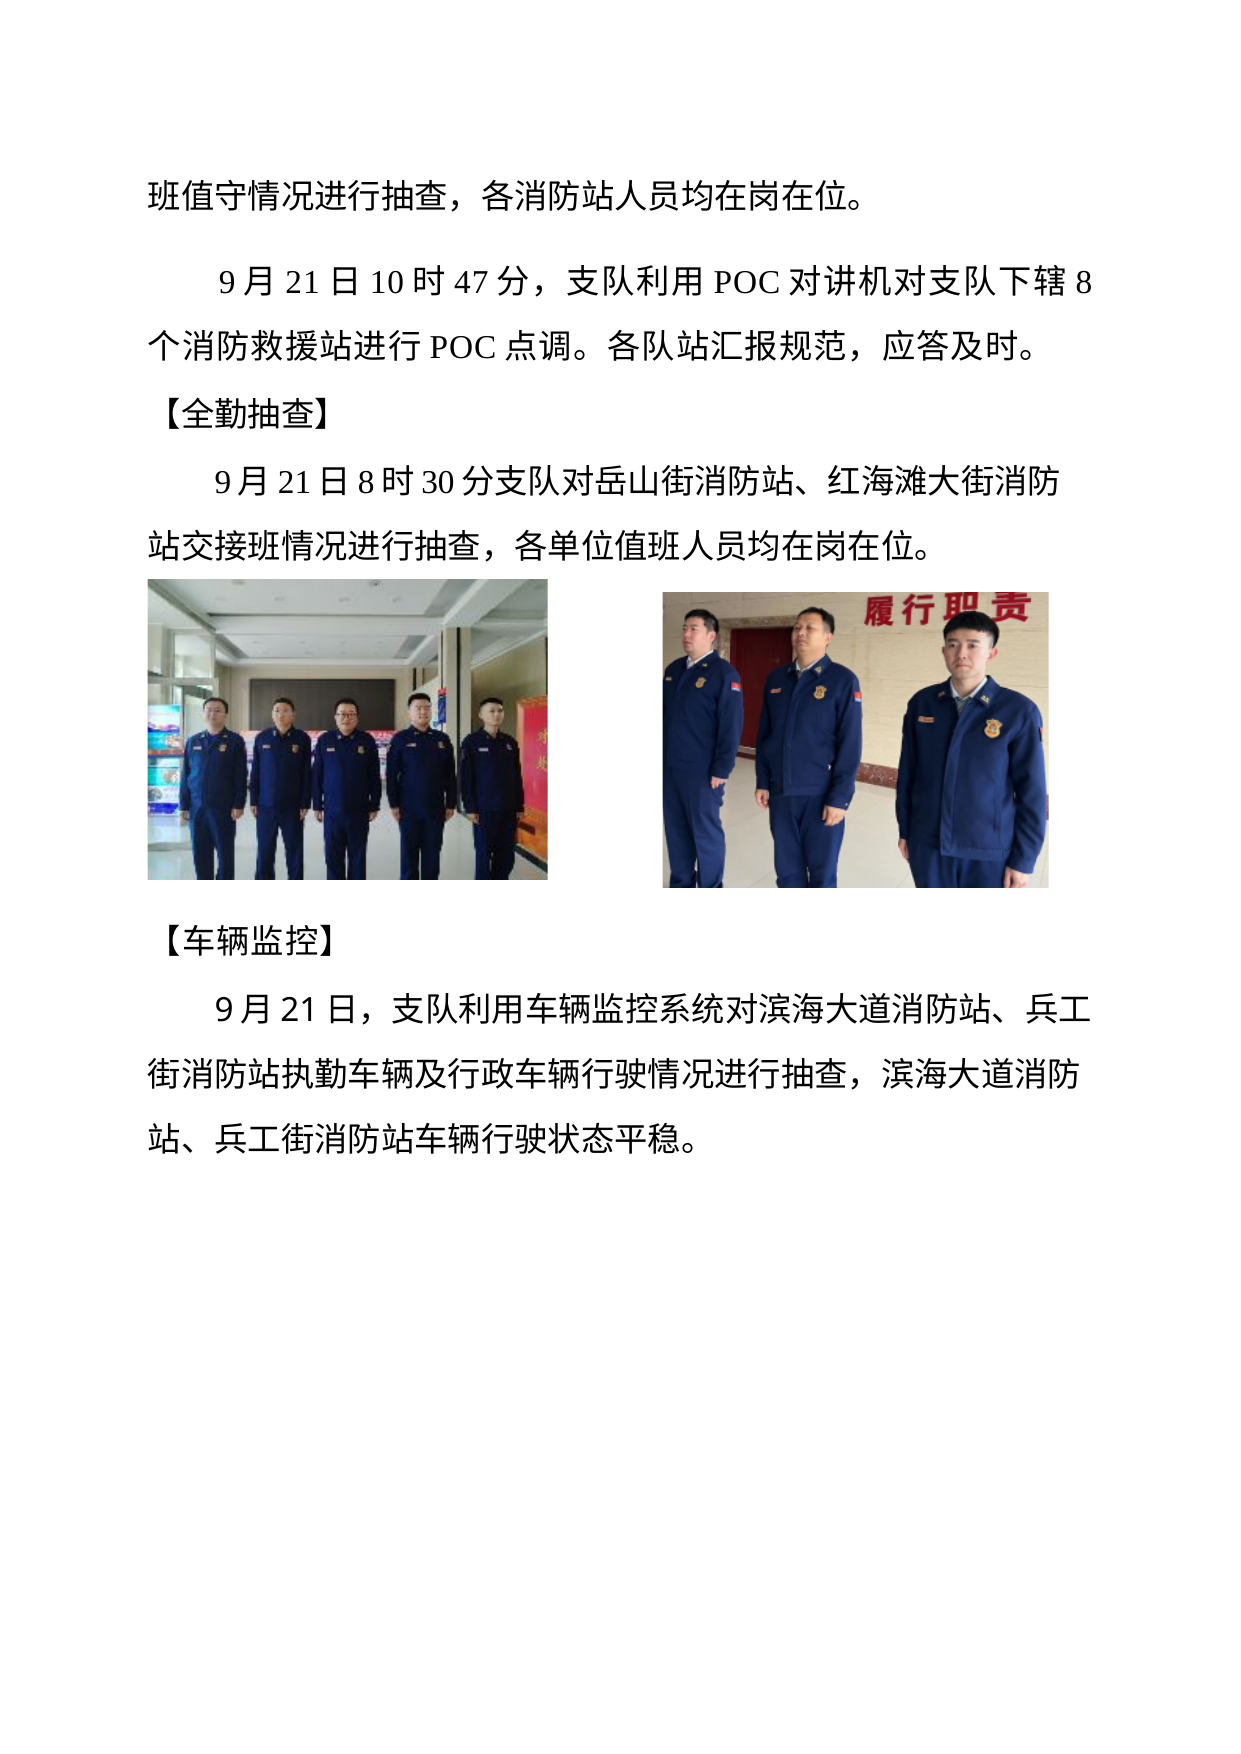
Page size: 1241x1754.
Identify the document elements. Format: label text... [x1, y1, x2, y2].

text 9月21日10时47分，支队利用POC对讲机对支队下辖8个消防救援站进行POC点调。各队站汇报规范，应答及时。 [148, 246, 1092, 376]
text 9月21日，支队利用车辆监控系统对滨海大道消防站、兵工街消防站执勤车辆及行政车辆行驶情况进行抽查，滨海大道消防站、兵工街消防站车辆行驶状态平稳。 [148, 974, 1092, 1169]
picture [661, 592, 1048, 886]
picture [147, 579, 548, 880]
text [148, 162, 1092, 227]
text 【车辆监控】 [148, 907, 1092, 972]
text 9月21日8时30分支队对岳山街消防站、红海滩大街消防站交接班情况进行抽查，各单位值班人员均在岗在位。 [148, 447, 1092, 577]
text 【全勤抽查】 [148, 379, 1092, 444]
